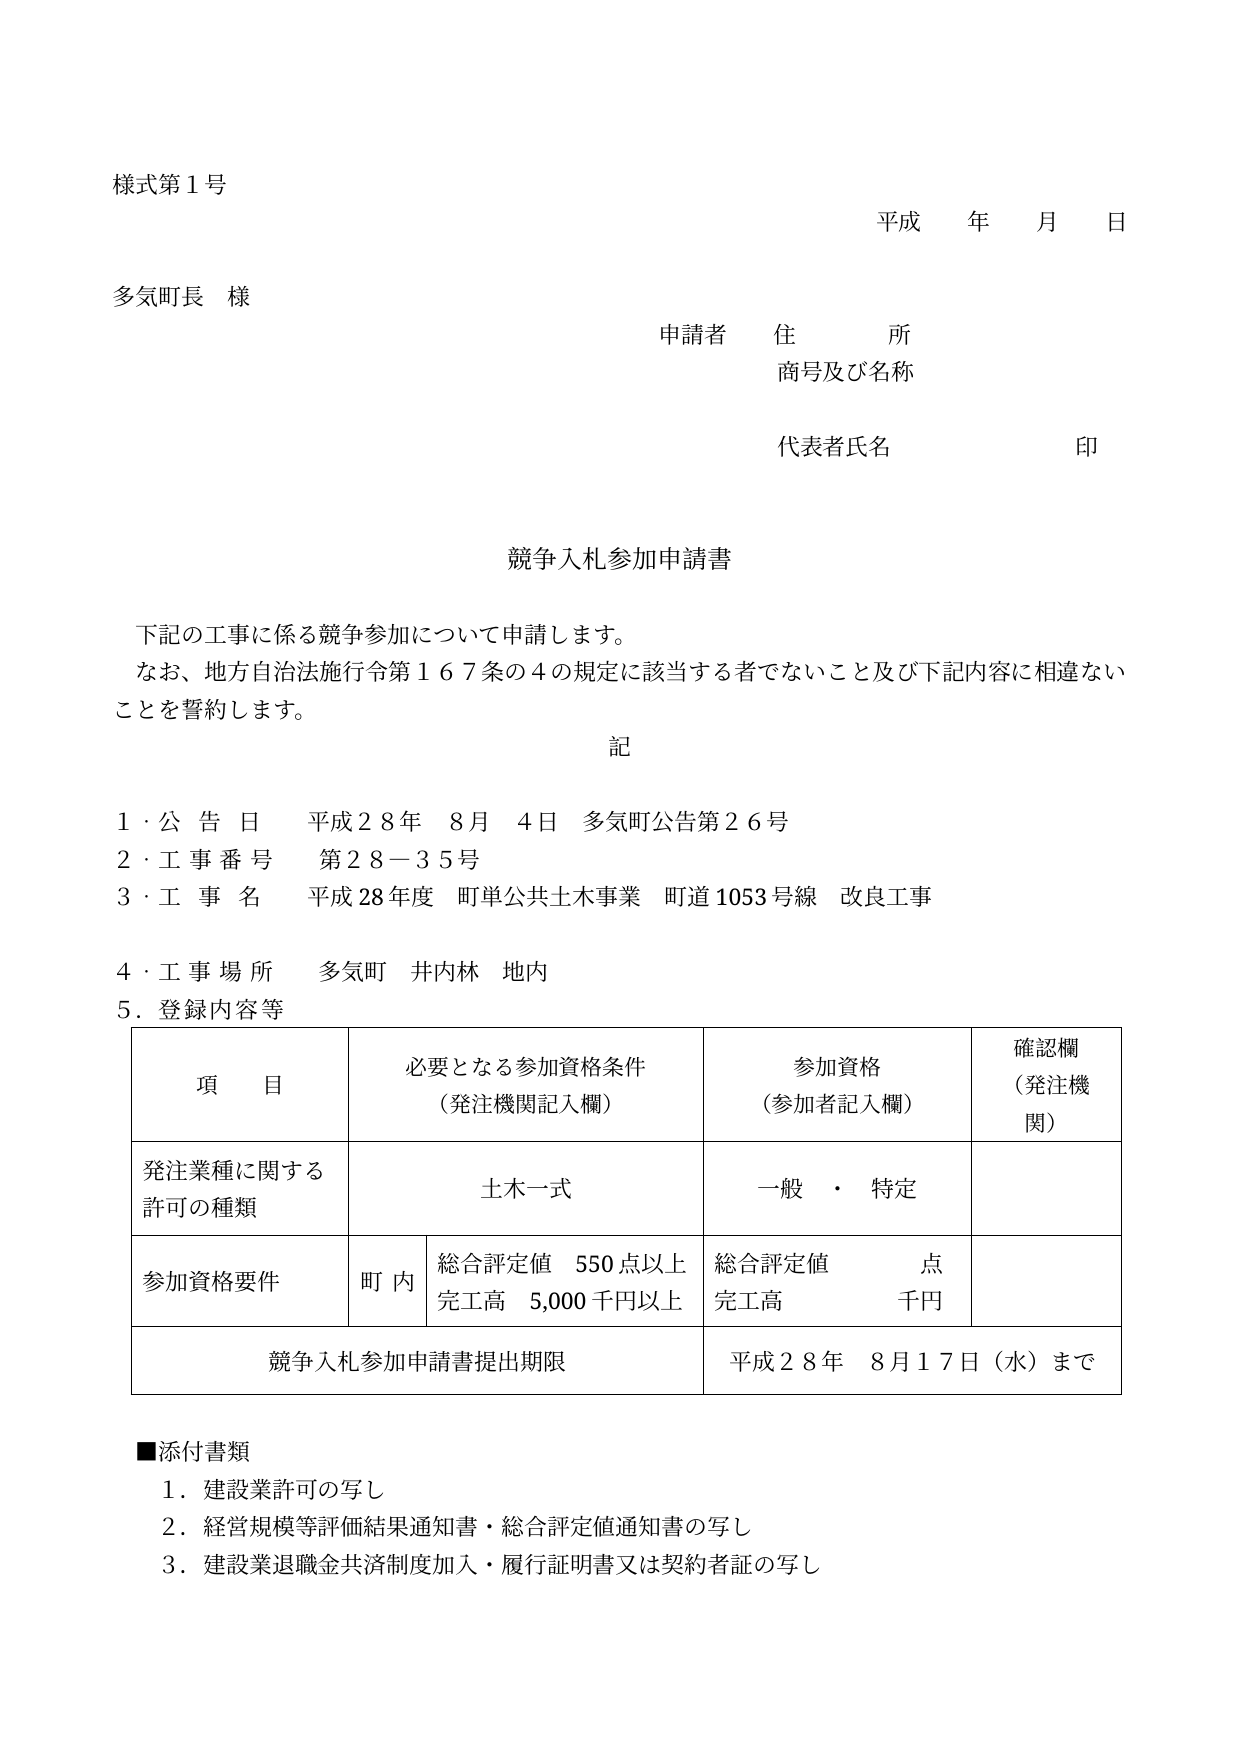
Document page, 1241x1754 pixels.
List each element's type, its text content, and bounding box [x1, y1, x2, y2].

table_cell [972, 1236, 1121, 1326]
table_cell 町内 [349, 1236, 426, 1326]
text 競争入札参加申請書 [112, 539, 1128, 577]
table_header 参加資格 （参加者記入欄） [704, 1028, 971, 1141]
text 代表者氏名 印 [777, 427, 1128, 464]
text １．公告日 平成２８年 ８月 ４日 多気町公告第２６号 [112, 802, 1128, 839]
table_cell [972, 1142, 1121, 1234]
table_header 確認欄 （発注機関） [972, 1028, 1121, 1141]
text 申請者 住 所 [659, 314, 1128, 352]
table_cell 総合評定値 点 完工高 千円 [704, 1236, 971, 1326]
table_cell 参加資格要件 [132, 1236, 348, 1326]
list 建設業許可の写し [157, 1470, 1128, 1507]
text ３．工事名 平成28年度 町単公共土木事業 町道1053号線 改良工事 [112, 877, 1128, 914]
table_cell 発注業種に関する 許可の種類 [132, 1142, 348, 1234]
text なお、地方自治法施行令第１６７条の４の規定に該当する者でないこと及び下記内容に相違ないことを誓約します。 [112, 652, 1128, 727]
text 平成 年 月 日 [112, 202, 1128, 239]
list 経営規模等評価結果通知書・総合評定値通知書の写し [157, 1507, 1128, 1545]
table_header 必要となる参加資格条件 （発注機関記入欄） [349, 1028, 703, 1141]
text 記 [112, 727, 1128, 764]
text 下記の工事に係る競争参加について申請します。 [112, 614, 1128, 652]
table_cell 土木一式 [349, 1142, 703, 1234]
text ２．工事番号 第２８―３５号 [112, 839, 1128, 877]
table_cell 平成２８年 ８月１７日（水）まで [704, 1327, 1121, 1394]
table_cell 競争入札参加申請書提出期限 [132, 1327, 703, 1394]
text 様式第１号 [112, 164, 1128, 202]
list 建設業退職金共済制度加入・履行証明書又は契約者証の写し [157, 1545, 1128, 1582]
text ■添付書類 [112, 1432, 1128, 1470]
text ４．工事場所 多気町 井内林 地内 [112, 952, 1128, 989]
table_cell 総合評定値 550点以上 完工高 5,000千円以上 [427, 1236, 703, 1326]
table_header 項 目 [132, 1028, 348, 1141]
table_cell 一般 ・ 特定 [704, 1142, 971, 1234]
text 多気町長 様 [112, 277, 1128, 314]
text ５．登録内容等 [112, 989, 1128, 1027]
text 商号及び名称 [777, 352, 1128, 389]
